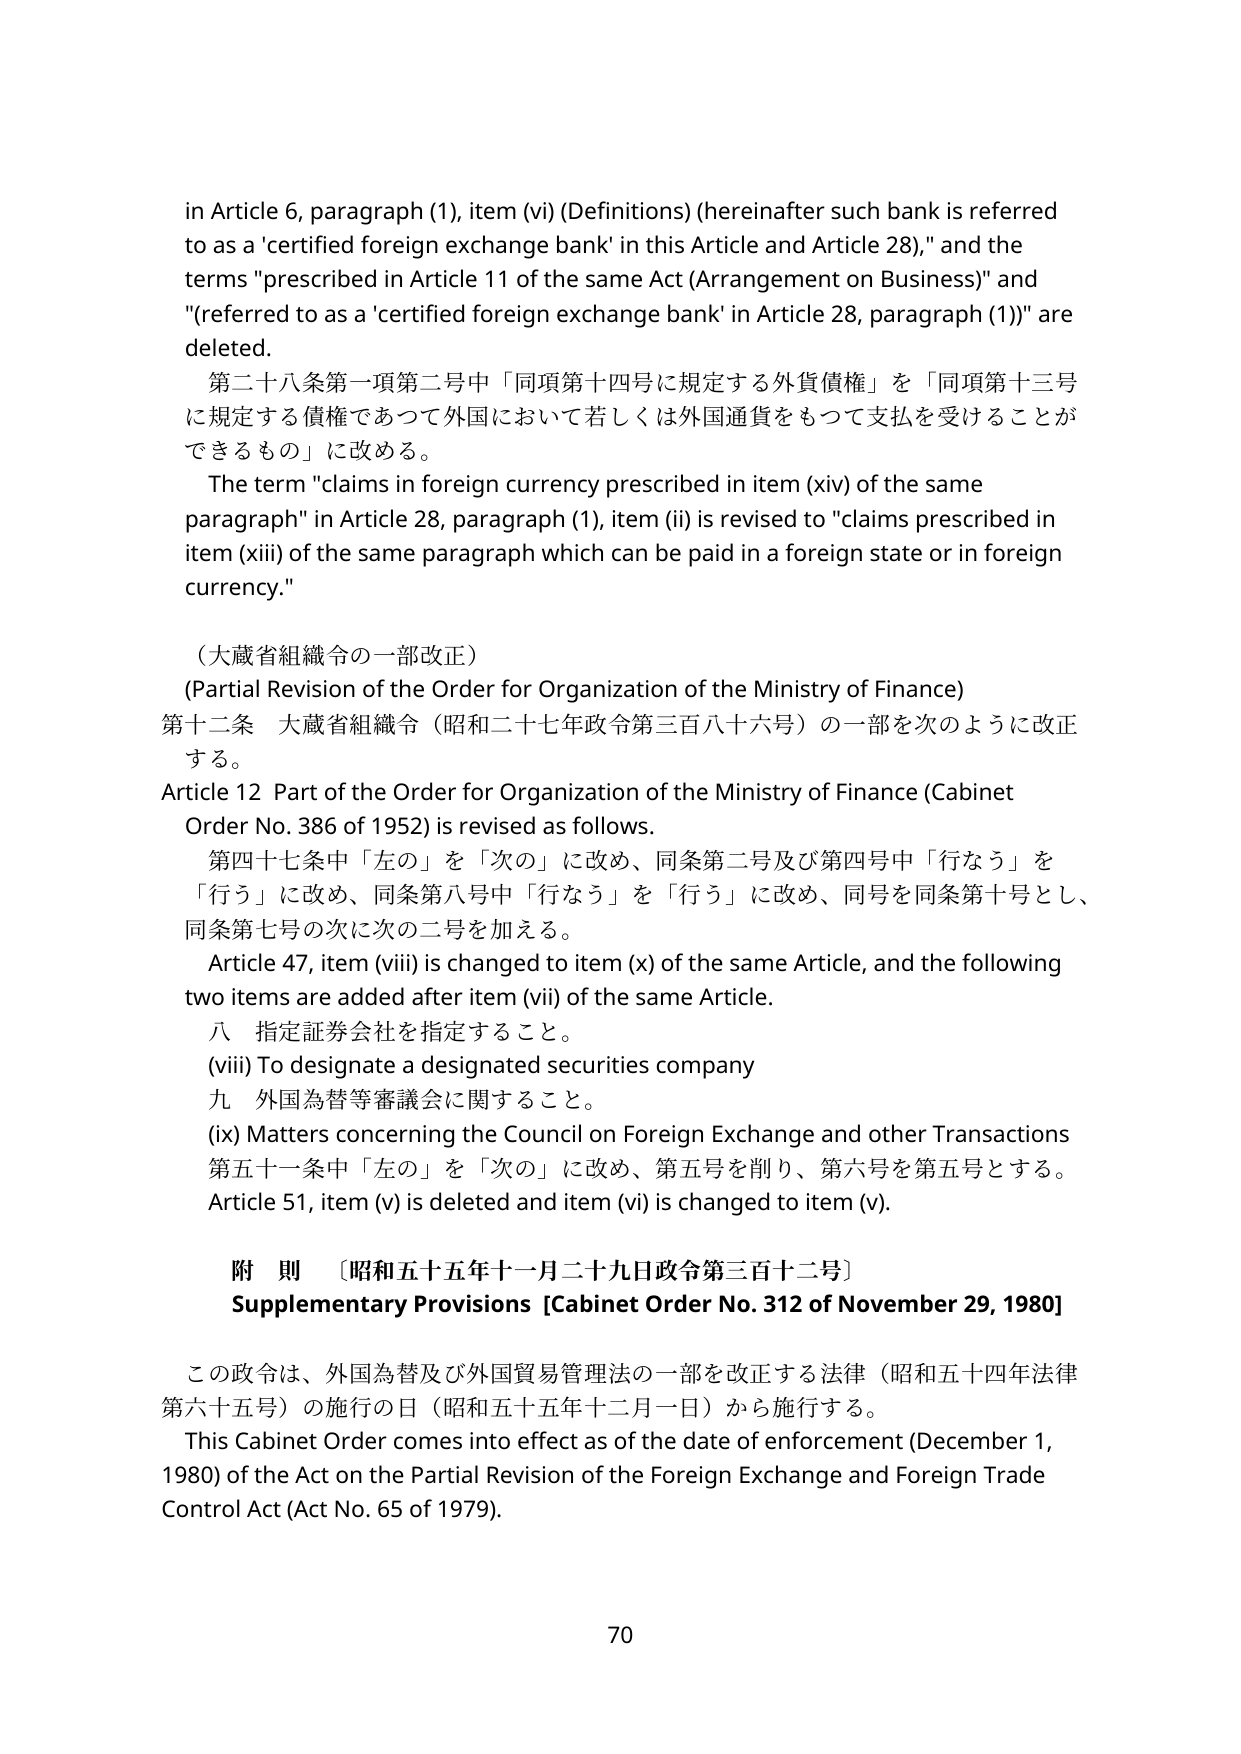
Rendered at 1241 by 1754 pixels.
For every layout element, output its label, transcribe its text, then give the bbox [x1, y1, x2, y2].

text この政令は、外国為替及び外国貿易管理法の一部を改正する法律（昭和五十四年法律第六十五号）の施行の日（昭和五十五年十二月一日）から施行する。 [161, 1355, 1079, 1424]
text 八 指定証券会社を指定すること。 [207, 1014, 1079, 1048]
text Supplementary Provisions [Cabinet Order No. 312 of November 29, 1980] [230, 1287, 1079, 1321]
text Article 12 Part of the Order for Organization of the Ministry of Finance (Cabinet Order No. 386 of 1952) is revised as follows. [161, 774, 1079, 843]
text 第十二条 大蔵省組織令（昭和二十七年政令第三百八十六号）の一部を次のように改正する。 [161, 706, 1079, 774]
text (Partial Revision of the Order for Organization of the Ministry of Finance) [184, 672, 1079, 706]
text （大蔵省組織令の一部改正） [184, 638, 1079, 672]
text Article 51, item (v) is deleted and item (vi) is changed to item (v). [184, 1184, 1079, 1219]
text 第二十八条第一項第二号中「同項第十四号に規定する外貨債権」を「同項第十三号に規定する債権であつて外国において若しくは外国通貨をもつて支払を受けることができるもの」に改める。 [184, 364, 1079, 467]
text Article 47, item (viii) is changed to item (x) of the same Article, and the following two items are added after item (vii) of the same Article. [184, 945, 1079, 1014]
text This Cabinet Order comes into effect as of the date of enforcement (December 1, 1980) of the Act on the Partial Revision of the Foreign Exchange and Foreign Trade Control Act (Act No. 65 of 1979). [161, 1424, 1079, 1526]
text 第五十一条中「左の」を「次の」に改め、第五号を削り、第六号を第五号とする。 [184, 1150, 1079, 1184]
text (ix) Matters concerning the Council on Foreign Exchange and other Transactions [207, 1116, 1079, 1150]
text 第四十七条中「左の」を「次の」に改め、同条第二号及び第四号中「行なう」を「行う」に改め、同条第八号中「行なう」を「行う」に改め、同号を同条第十号とし、同条第七号の次に次の二号を加える。 [184, 843, 1079, 945]
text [184, 194, 1079, 364]
text 九 外国為替等審議会に関すること。 [207, 1082, 1079, 1116]
text (viii) To designate a designated securities company [207, 1048, 1079, 1082]
text 附 則 〔昭和五十五年十一月二十九日政令第三百十二号〕 [230, 1253, 1079, 1287]
text The term "claims in foreign currency prescribed in item (xiv) of the same paragraph" in Article 28, paragraph (1), item (ii) is revised to "claims prescribed in item (xiii) of the same paragraph which can be paid in a foreign state or in foreign currency." [184, 467, 1079, 604]
